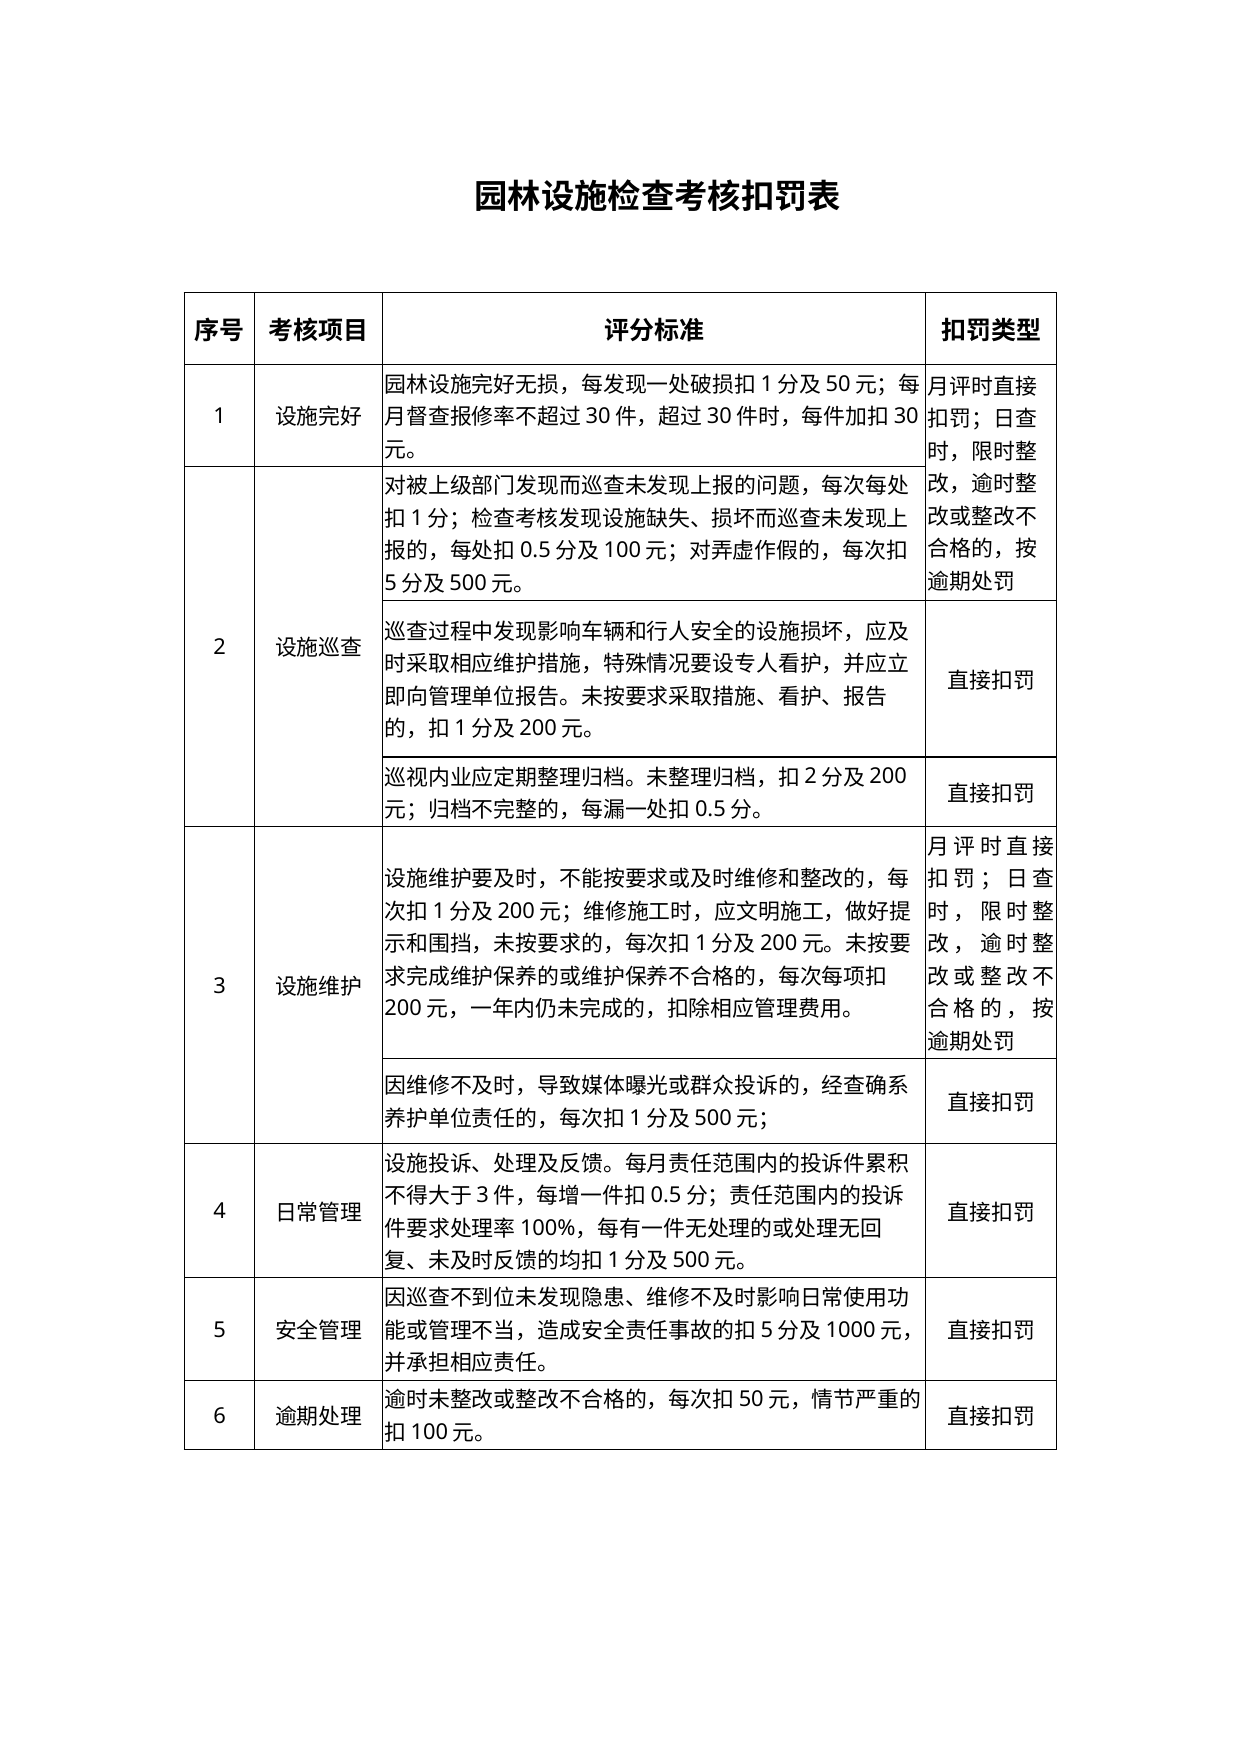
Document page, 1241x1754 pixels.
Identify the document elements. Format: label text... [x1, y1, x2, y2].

table_cell 因维修不及时，导致媒体曝光或群众投诉的，经查确系养护单位责任的，每次扣1分及500元； [383, 1059, 925, 1143]
table_cell 设施维护要及时，不能按要求或及时维修和整改的，每次扣1分及200元；维修施工时，应文明施工，做好提示和围挡，未按要求的，每次扣1分及200元。未按要求完成维护保养的或维护保养不合格的，每次每项扣200元，一年内仍未完成的，扣除相应管理费用。 [383, 827, 925, 1057]
table_cell 巡视内业应定期整理归档。未整理归档，扣2分及200元；归档不完整的，每漏一处扣0.5分。 [383, 758, 925, 826]
table_cell 逾时未整改或整改不合格的，每次扣50元，情节严重的扣100元。 [383, 1381, 925, 1449]
table_cell 直接扣罚 [926, 1381, 1056, 1449]
table_cell 4 [185, 1144, 254, 1277]
table_cell 月评时直接扣罚；日查时，限时整改，逾时整改或整改不合格的，按逾期处罚 [926, 365, 1056, 600]
table_cell 1 [185, 365, 254, 466]
table_cell 对被上级部门发现而巡查未发现上报的问题，每次每处扣1分；检查考核发现设施缺失、损坏而巡查未发现上报的，每处扣0.5分及100元；对弄虚作假的，每次扣5分及500元。 [383, 467, 925, 600]
text 园林设施检查考核扣罚表 [187, 162, 1053, 227]
table_cell 安全管理 [255, 1278, 382, 1379]
table_cell 设施维护 [255, 827, 382, 1143]
table_cell 直接扣罚 [926, 758, 1056, 826]
table_cell 直接扣罚 [926, 1059, 1056, 1143]
table_header 考核项目 [255, 293, 382, 364]
table_cell 巡查过程中发现影响车辆和行人安全的设施损坏，应及时采取相应维护措施，特殊情况要设专人看护，并应立即向管理单位报告。未按要求采取措施、看护、报告的，扣1分及200元。 [383, 601, 925, 756]
table_cell 因巡查不到位未发现隐患、维修不及时影响日常使用功能或管理不当，造成安全责任事故的扣5分及1000元，并承担相应责任。 [383, 1278, 925, 1379]
table_cell 直接扣罚 [926, 601, 1056, 756]
table_cell 月评时直接扣罚；日查时，限时整改，逾时整改或整改不合格的，按逾期处罚 [926, 827, 1056, 1057]
table_header 评分标准 [383, 293, 925, 364]
table_cell 直接扣罚 [926, 1278, 1056, 1379]
table_cell 园林设施完好无损，每发现一处破损扣1分及50元；每月督查报修率不超过30件，超过30件时，每件加扣30元。 [383, 365, 925, 466]
table_header 序号 [185, 293, 254, 364]
table_cell 5 [185, 1278, 254, 1379]
table_cell 设施完好 [255, 365, 382, 466]
table_header 扣罚类型 [926, 293, 1056, 364]
table_cell 2 [185, 467, 254, 826]
table_cell 直接扣罚 [926, 1144, 1056, 1277]
table_cell 设施巡查 [255, 467, 382, 826]
table_cell 3 [185, 827, 254, 1143]
table_cell 日常管理 [255, 1144, 382, 1277]
table_cell 设施投诉、处理及反馈。每月责任范围内的投诉件累积不得大于3件，每增一件扣0.5分；责任范围内的投诉件要求处理率100%，每有一件无处理的或处理无回复、未及时反馈的均扣1分及500元。 [383, 1144, 925, 1277]
table_cell 6 [185, 1381, 254, 1449]
table_cell 逾期处理 [255, 1381, 382, 1449]
